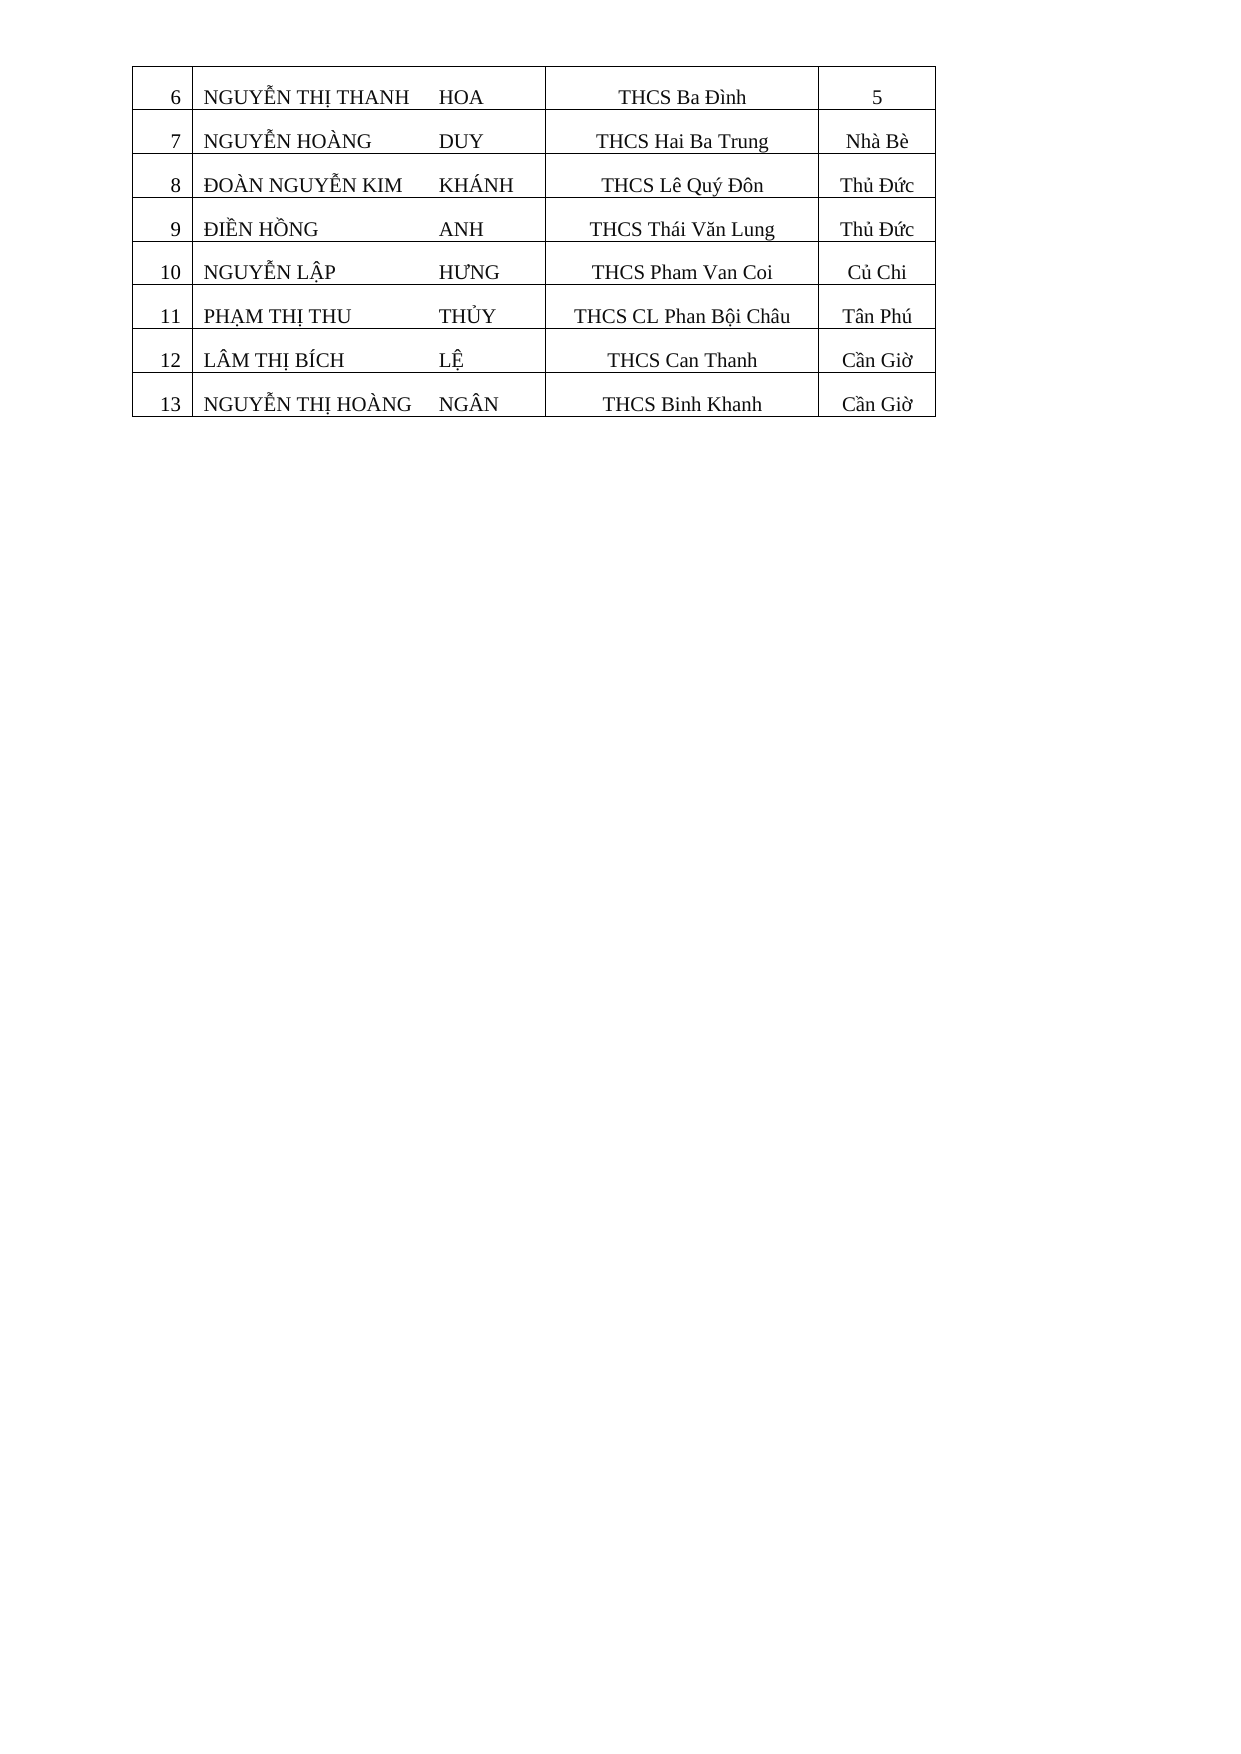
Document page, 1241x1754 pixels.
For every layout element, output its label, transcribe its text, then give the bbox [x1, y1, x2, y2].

table_cell THCS Can Thanh [546, 329, 818, 372]
table_cell NGUYỄN THỊ THANH [193, 67, 427, 109]
table_cell THỦY [427, 285, 545, 328]
table_cell THCS Thái Văn Lung [546, 198, 818, 241]
table_cell 12 [133, 329, 192, 372]
table_cell Củ Chi [819, 242, 935, 284]
table_cell Cần Giờ [819, 329, 935, 372]
table_cell 13 [133, 373, 192, 416]
table_cell 7 [133, 110, 192, 153]
table_cell Cần Giờ [819, 373, 935, 416]
table_cell NGUYỄN HOÀNG [193, 110, 427, 153]
table_cell HOA [427, 67, 545, 109]
table_cell LÂM THỊ BÍCH [193, 329, 427, 372]
table_cell NGUYỄN THỊ HOÀNG [193, 373, 427, 416]
table_cell Nhà Bè [819, 110, 935, 153]
table_cell ANH [427, 198, 545, 241]
table_cell 6 [133, 67, 192, 109]
table_cell Tân Phú [819, 285, 935, 328]
table_cell 5 [819, 67, 935, 109]
table_cell THCS Pham Van Coi [546, 242, 818, 284]
table_cell 10 [133, 242, 192, 284]
table_cell PHẠM THỊ THU [193, 285, 427, 328]
table_cell THCS Binh Khanh [546, 373, 818, 416]
table_cell NGÂN [427, 373, 545, 416]
table_cell 11 [133, 285, 192, 328]
table_cell DUY [427, 110, 545, 153]
table_cell HƯNG [427, 242, 545, 284]
table_cell THCS CL Phan Bội Châu [546, 285, 818, 328]
table_cell 8 [133, 154, 192, 197]
table_cell LỆ [427, 329, 545, 372]
table_cell 9 [133, 198, 192, 241]
table_cell Thủ Đức [819, 198, 935, 241]
table_cell KHÁNH [427, 154, 545, 197]
table_cell Thủ Đức [819, 154, 935, 197]
table_cell ĐOÀN NGUYỄN KIM [193, 154, 427, 197]
table_cell NGUYỄN LẬP [193, 242, 427, 284]
table_cell THCS Ba Đình [546, 67, 818, 109]
table_cell THCS Lê Quý Đôn [546, 154, 818, 197]
table_cell ĐIỀN HỒNG [193, 198, 427, 241]
table_cell THCS Hai Ba Trung [546, 110, 818, 153]
